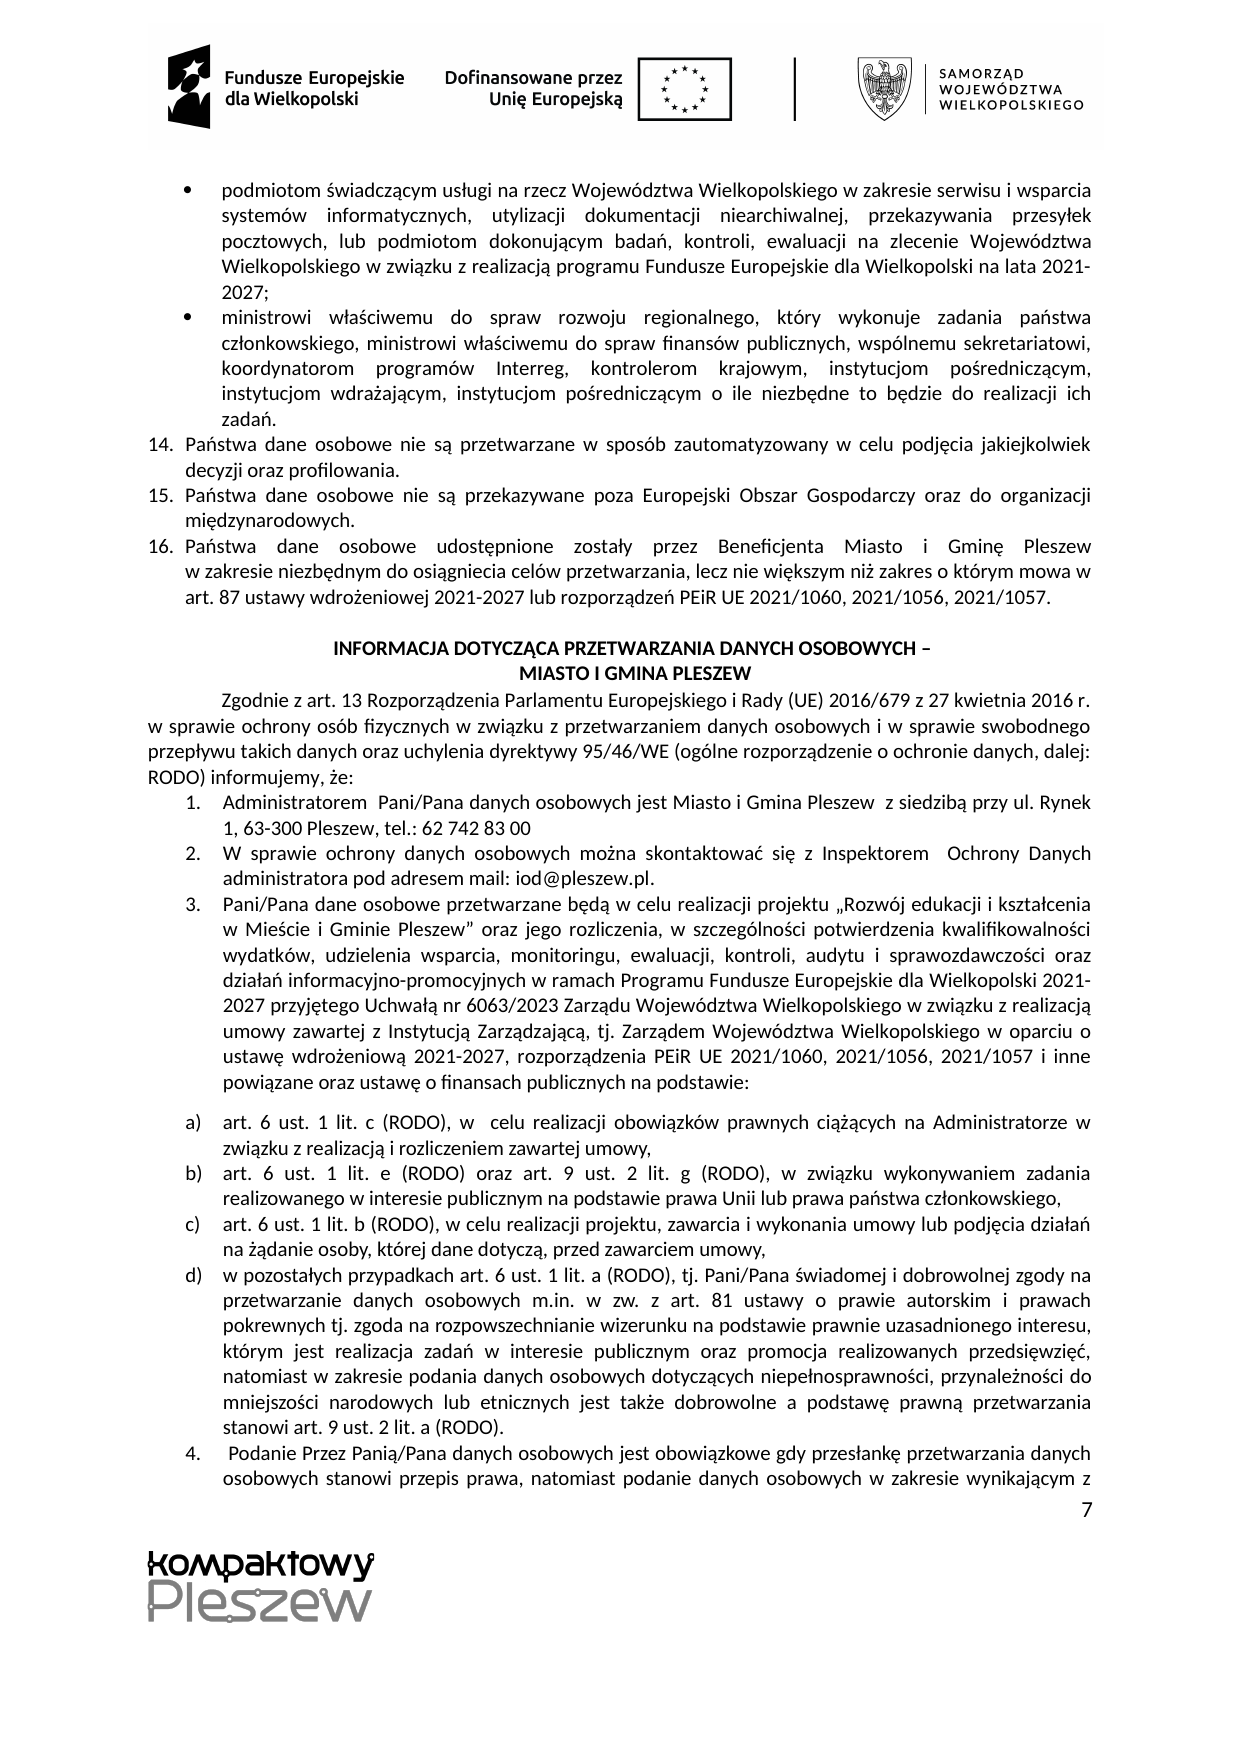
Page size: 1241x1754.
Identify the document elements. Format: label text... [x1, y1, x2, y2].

list art. 6 ust. 1 lit. e (RODO) oraz art. 9 ust. 2 lit. g (RODO), w związku wykonywaniem zadania realizowanego w interesie publicznym na podstawie prawa Unii lub prawa państwa członkowskiego, [185, 1160, 1093, 1211]
list Państwa dane osobowe udostępnione zostały przez Beneficjenta Miasto i Gminę Pleszew w zakresie niezbędnym do osiągniecia celów przetwarzania, lecz nie większym niż zakres o którym mowa w art. 87 ustawy wdrożeniowej 2021-2027 lub rozporządzeń PEiR UE 2021/1060, 2021/1056, 2021/1057. [148, 533, 1093, 609]
list art. 6 ust. 1 lit. c (RODO), w celu realizacji obowiązków prawnych ciążących na Administratorze w związku z realizacją i rozliczeniem zawartej umowy, [185, 1109, 1093, 1160]
picture [147, 23, 1104, 150]
list Pani/Pana dane osobowe przetwarzane będą w celu realizacji projektu „Rozwój edukacji i kształcenia w Mieście i Gminie Pleszew” oraz jego rozliczenia, w szczególności potwierdzenia kwalifikowalności wydatków, udzielenia wsparcia, monitoringu, ewaluacji, kontroli, audytu i sprawozdawczości oraz działań informacyjno-promocyjnych w ramach Programu Fundusze Europejskie dla Wielkopolski 2021-2027 przyjętego Uchwałą nr 6063/2023 Zarządu Województwa Wielkopolskiego w związku z realizacją umowy zawartej z Instytucją Zarządzającą, tj. Zarządem Województwa Wielkopolskiego w oparciu o ustawę wdrożeniową 2021-2027, rozporządzenia PEiR UE 2021/1060, 2021/1056, 2021/1057 i inne powiązane oraz ustawę o finansach publicznych na podstawie: [185, 891, 1093, 1094]
list art. 6 ust. 1 lit. b (RODO), w celu realizacji projektu, zawarcia i wykonania umowy lub podjęcia działań na żądanie osoby, której dane dotyczą, przed zawarciem umowy, [185, 1211, 1093, 1262]
list W sprawie ochrony danych osobowych można skontaktować się z Inspektorem Ochrony Danych administratora pod adresem mail: iod@pleszew.pl. [185, 840, 1093, 891]
list Państwa dane osobowe nie są przetwarzane w sposób zautomatyzowany w celu podjęcia jakiejkolwiek decyzji oraz profilowania. [148, 431, 1093, 482]
list podmiotom świadczącym usługi na rzecz Województwa Wielkopolskiego w zakresie serwisu i wsparcia systemów informatycznych, utylizacji dokumentacji niearchiwalnej, przekazywania przesyłek pocztowych, lub podmiotom dokonującym badań, kontroli, ewaluacji na zlecenie Województwa Wielkopolskiego w związku z realizacją programu Fundusze Europejskie dla Wielkopolski na lata 2021-2027; [184, 177, 1093, 304]
list Administratorem Pani/Pana danych osobowych jest Miasto i Gmina Pleszew z siedzibą przy ul. Rynek 1, 63-300 Pleszew, tel.: 62 742 83 00 [185, 789, 1093, 840]
list ministrowi właściwemu do spraw rozwoju regionalnego, który wykonuje zadania państwa członkowskiego, ministrowi właściwemu do spraw finansów publicznych, wspólnemu sekretariatowi, koordynatorom programów Interreg, kontrolerom krajowym, instytucjom pośredniczącym, instytucjom wdrażającym, instytucjom pośredniczącym o ile niezbędne to będzie do realizacji ich zadań. [184, 304, 1093, 431]
picture [147, 1551, 375, 1623]
text INFORMACJA DOTYCZĄCA PRZETWARZANIA DANYCH OSOBOWYCH – MIASTO I GMINA PLESZEW [177, 635, 1093, 686]
list Państwa dane osobowe nie są przekazywane poza Europejski Obszar Gospodarczy oraz do organizacji międzynarodowych. [148, 482, 1093, 533]
list w pozostałych przypadkach art. 6 ust. 1 lit. a (RODO), tj. Pani/Pana świadomej i dobrowolnej zgody na przetwarzanie danych osobowych m.in. w zw. z art. 81 ustawy o prawie autorskim i prawach pokrewnych tj. zgoda na rozpowszechnianie wizerunku na podstawie prawnie uzasadnionego interesu, którym jest realizacja zadań w interesie publicznym oraz promocja realizowanych przedsięwzięć, natomiast w zakresie podania danych osobowych dotyczących niepełnosprawności, przynależności do mniejszości narodowych lub etnicznych jest także dobrowolne a podstawę prawną przetwarzania stanowi art. 9 ust. 2 lit. a (RODO). [185, 1262, 1093, 1440]
text Zgodnie z art. 13 Rozporządzenia Parlamentu Europejskiego i Rady (UE) 2016/679 z 27 kwietnia 2016 r. w sprawie ochrony osób fizycznych w związku z przetwarzaniem danych osobowych i w sprawie swobodnego przepływu takich danych oraz uchylenia dyrektywy 95/46/WE (ogólne rozporządzenie o ochronie danych, dalej: RODO) informujemy, że: [148, 688, 1093, 789]
